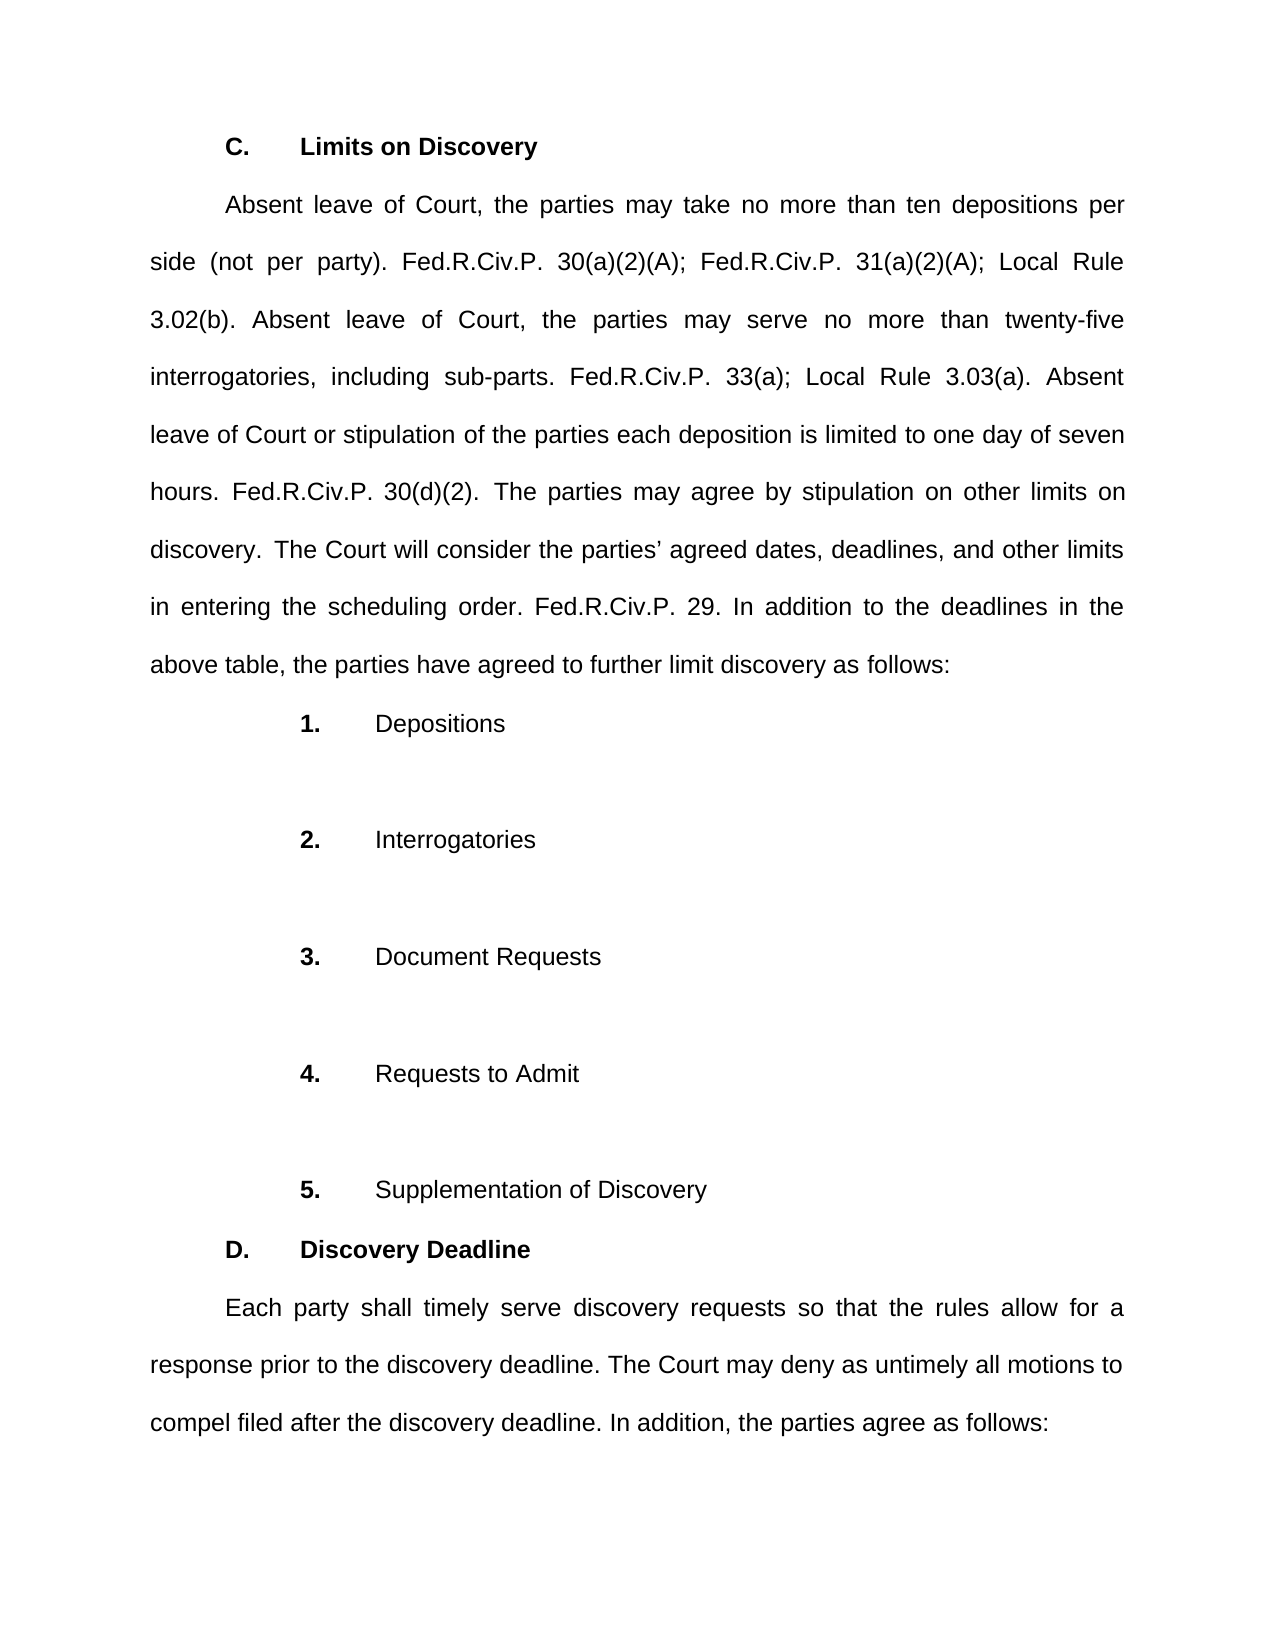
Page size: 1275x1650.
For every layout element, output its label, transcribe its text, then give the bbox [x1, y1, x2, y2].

list Supplementation of Discovery [300, 1176, 1148, 1204]
list Depositions [300, 709, 1148, 738]
list Requests to Admit [300, 1059, 1148, 1088]
subtitle Limits on Discovery [225, 132, 1148, 160]
subtitle Discovery Deadline [225, 1234, 1148, 1263]
text Absent leave of Court, the parties may take no more than ten depositions per side (not per party). Fed.R.Civ.P. 30(a)(2)(A); Fed.R.Civ.P. 31(a)(2)(A); Local Rule 3.02(b). Absent leave of Court, the parties may serve no more than twenty-five interrogatories, including sub-parts. Fed.R.Civ.P. 33(a); Local Rule 3.03(a). Absent leave of Court or stipulation of the parties each deposition is limited to one day of seven hours. Fed.R.Civ.P. 30(d)(2). The parties may agree by stipulation on other limits on discovery. The Court will consider the parties’ agreed dates, deadlines, and other limits in entering the scheduling order. Fed.R.Civ.P. 29. In addition to the deadlines in the above table, the parties have agreed to further limit discovery as follows: [150, 190, 1126, 678]
list Document Requests [300, 942, 1148, 971]
text Each party shall timely serve discovery requests so that the rules allow for a response prior to the discovery deadline. The Court may deny as untimely all motions to compel filed after the discovery deadline. In addition, the parties agree as follows: [150, 1293, 1126, 1436]
list Interrogatories [300, 825, 1148, 854]
